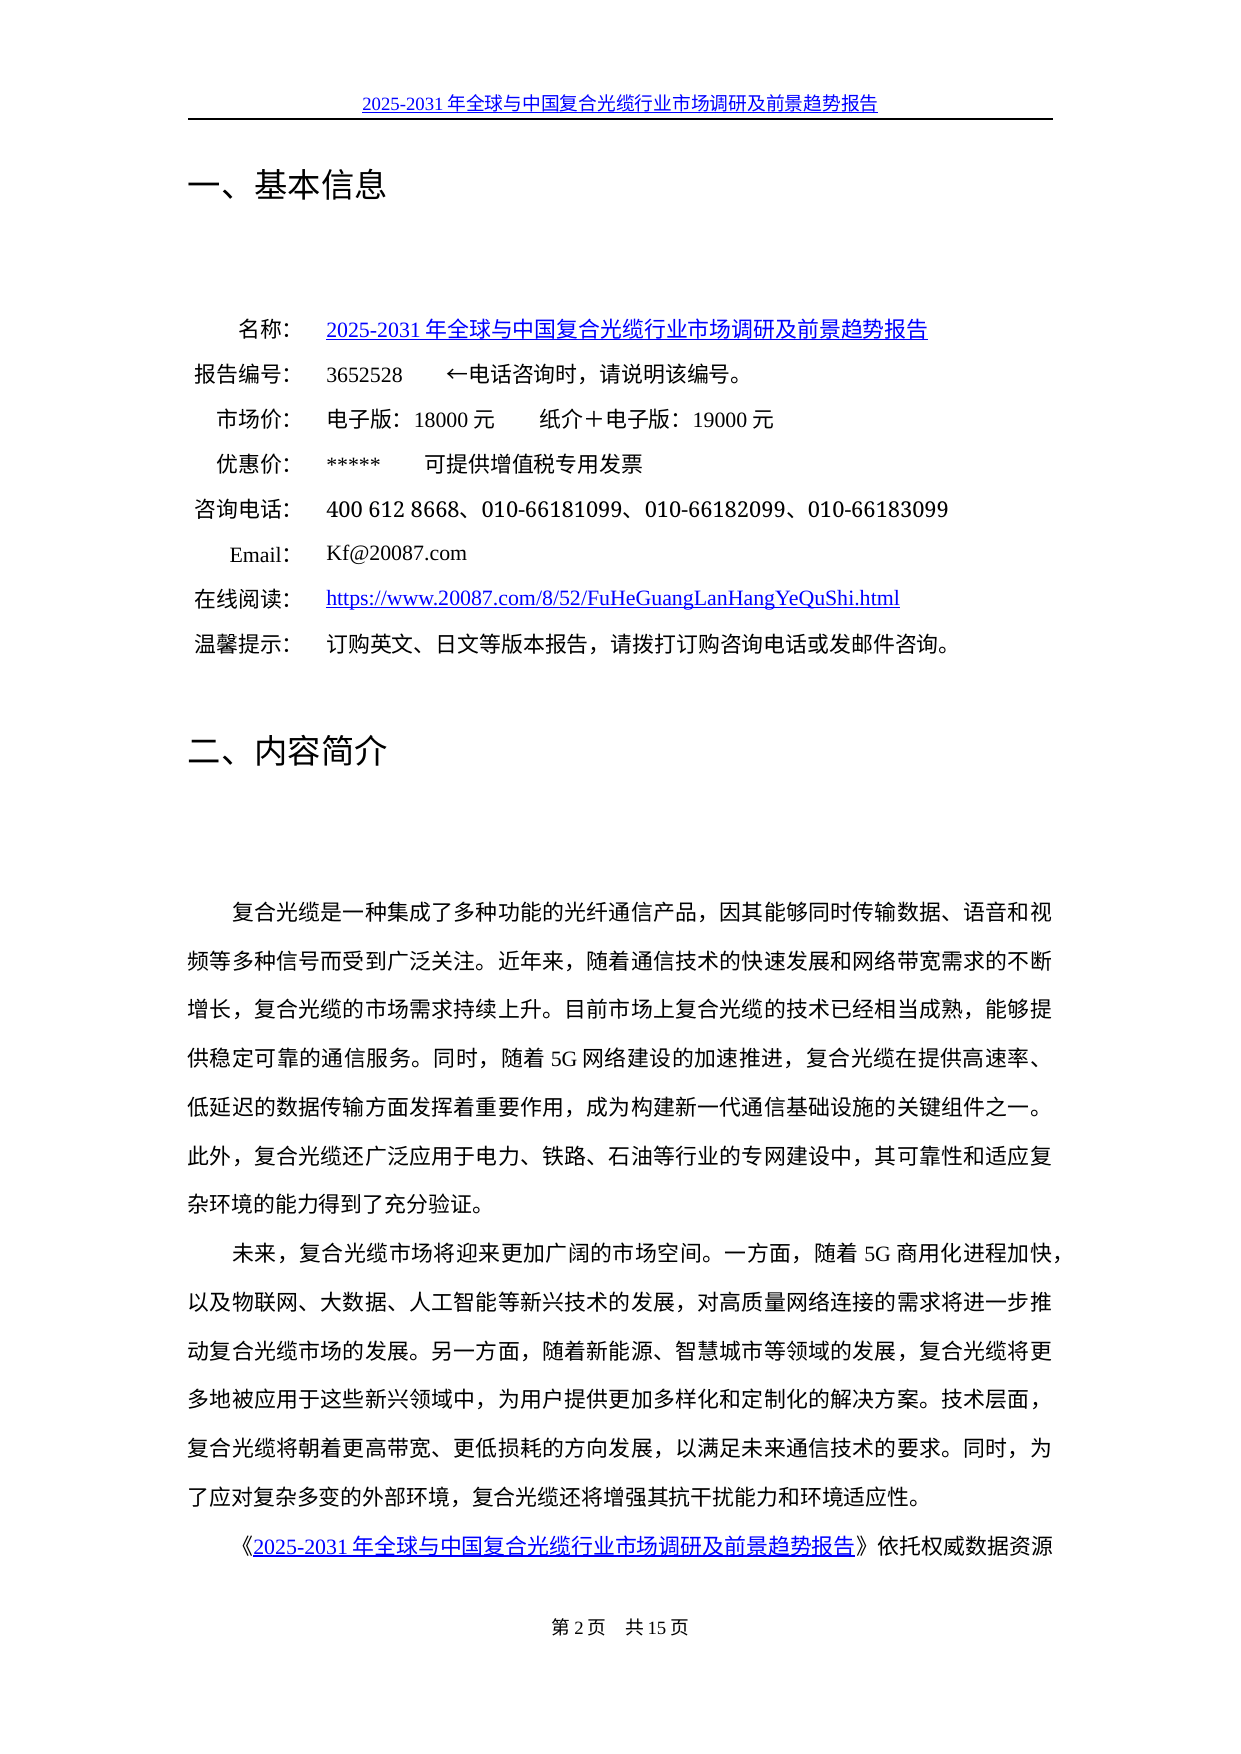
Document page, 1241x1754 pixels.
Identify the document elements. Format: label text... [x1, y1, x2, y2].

table_cell 报告编号： [167, 357, 315, 402]
title 一、基本信息 [187, 150, 1053, 215]
table_cell Email： [167, 537, 315, 582]
table_cell 电子版：18000 元 纸介＋电子版：19000 元 [315, 402, 1073, 447]
table_header 名称： [167, 312, 315, 357]
table_cell 3652528 ←电话咨询时，请说明该编号。 [315, 357, 1073, 402]
table_cell 优惠价： [167, 447, 315, 492]
title 二、内容简介 [187, 717, 1053, 782]
table_cell 400 612 8668、010-66181099、010-66182099、010-66183099 [315, 492, 1073, 537]
table_cell 咨询电话： [167, 492, 315, 537]
table_cell 市场价： [167, 402, 315, 447]
table_cell [315, 582, 1073, 627]
table_cell 订购英文、日文等版本报告，请拨打订购咨询电话或发邮件咨询。 [315, 627, 1073, 672]
table_cell 温馨提示： [167, 627, 315, 672]
table_cell Kf@20087.com [315, 537, 1073, 582]
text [187, 894, 1053, 1561]
table_header 2025-2031年全球与中国复合光缆行业市场调研及前景趋势报告 [315, 312, 1073, 357]
table_cell 在线阅读： [167, 582, 315, 627]
table_cell ***** 可提供增值税专用发票 [315, 447, 1073, 492]
